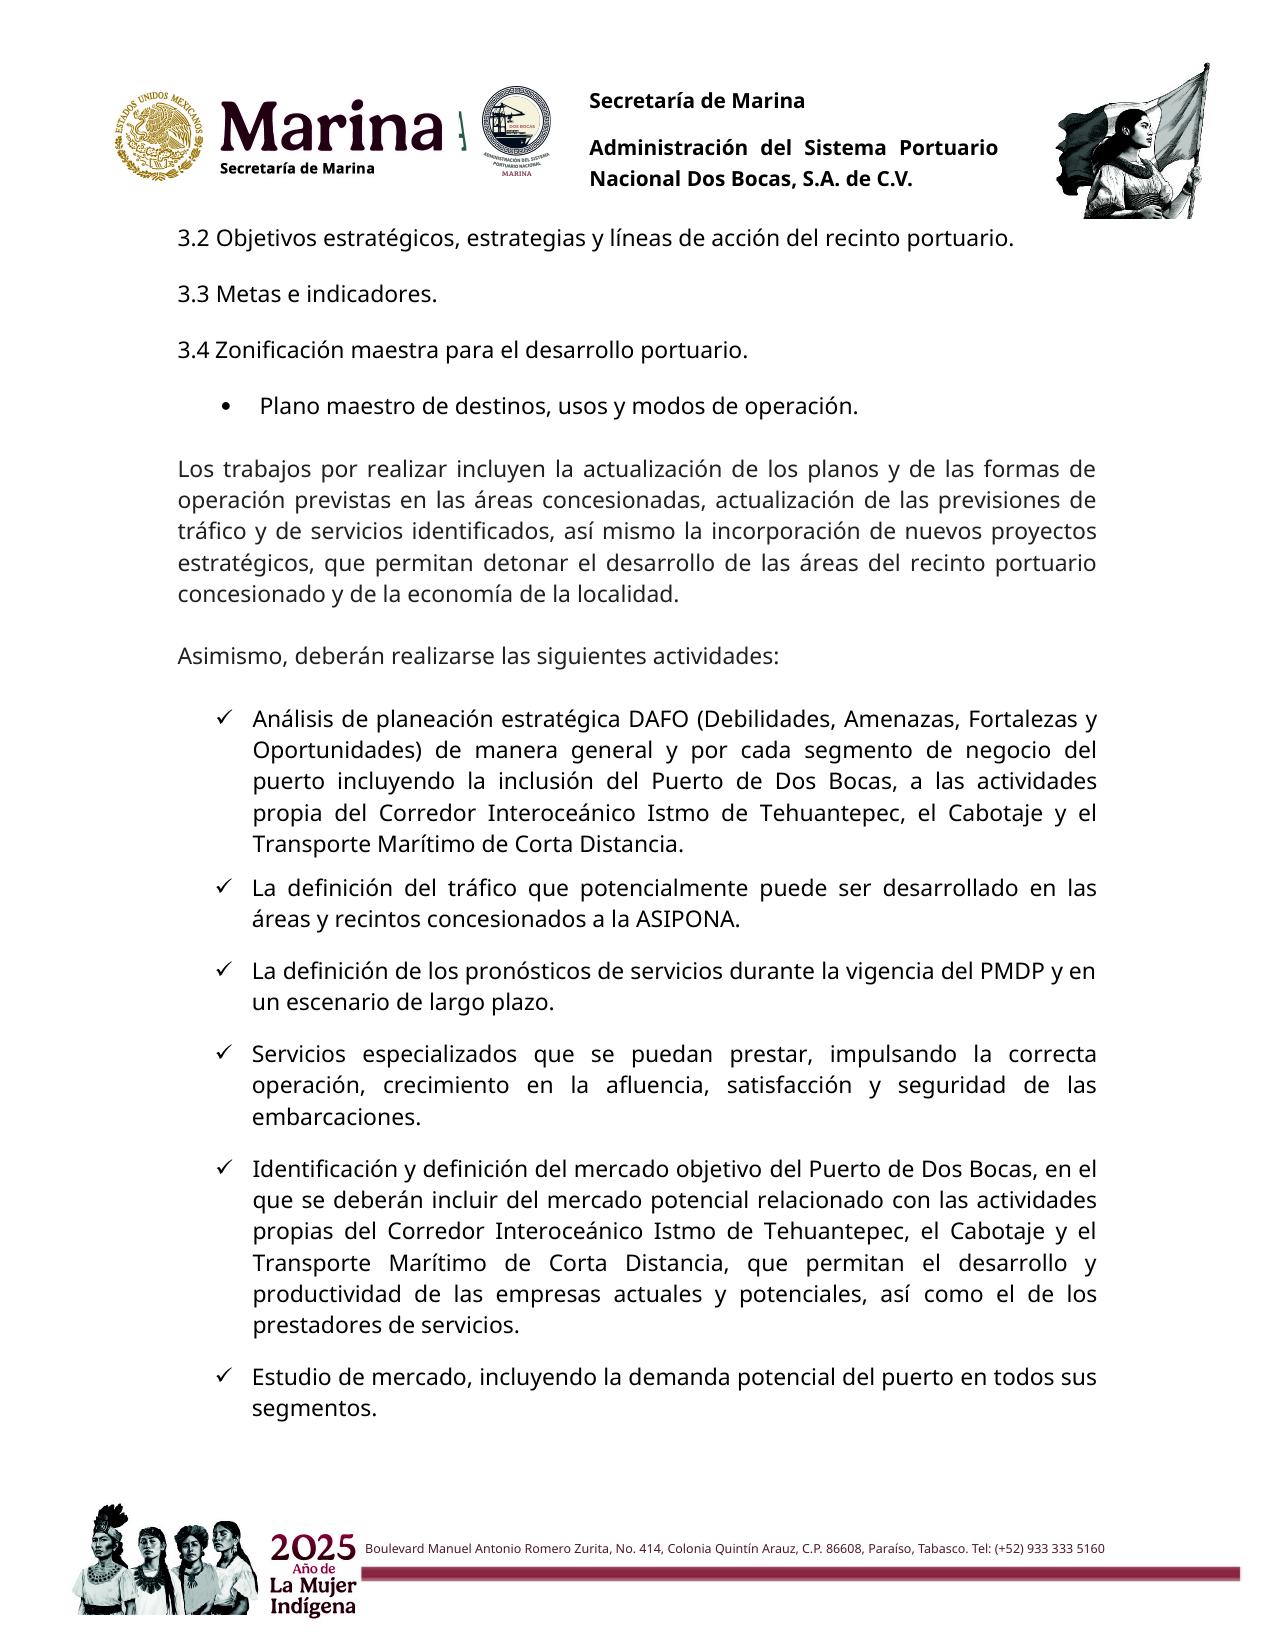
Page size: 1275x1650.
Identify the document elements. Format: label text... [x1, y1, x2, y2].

table_cell 3.3 Metas e indicadores. [166, 278, 1166, 334]
table_cell Plano maestro de destinos, usos y modos de operación. [166, 390, 1166, 422]
list Identificación y definición del mercado objetivo del Puerto de Dos Bocas, en el que se deberán incluir del mercado potencial relacionado con las actividades propias del Corredor Interoceánico Istmo de Tehuantepec, el Cabotaje y el Transporte Marítimo de Corta Distancia, que permitan el desarrollo y productividad de las empresas actuales y potenciales, así como el de los prestadores de servicios. [215, 1153, 1098, 1340]
picture [9, 59, 1275, 219]
text Asimismo, deberán realizarse las siguientes actividades: [177, 640, 1098, 672]
list La definición del tráfico que potencialmente puede ser desarrollado en las áreas y recintos concesionados a la ASIPONA. [214, 872, 1098, 934]
list Servicios especializados que se puedan prestar, impulsando la correcta operación, crecimiento en la afluencia, satisfacción y seguridad de las embarcaciones. [214, 1038, 1098, 1132]
text Los trabajos por realizar incluyen la actualización de los planos y de las formas de operación previstas en las áreas concesionadas, actualización de las previsiones de tráfico y de servicios identificados, así mismo la incorporación de nuevos proyectos estratégicos, que permitan detonar el desarrollo de las áreas del recinto portuario concesionado y de la economía de la localidad. [177, 453, 1098, 609]
table_cell 3.2 Objetivos estratégicos, estrategias y líneas de acción del recinto portuario. [166, 222, 1166, 278]
list La definición de los pronósticos de servicios durante la vigencia del PMDP y en un escenario de largo plazo. [214, 955, 1098, 1017]
picture [2, 1497, 1244, 1627]
list Estudio de mercado, incluyendo la demanda potencial del puerto en todos sus segmentos. [214, 1361, 1098, 1424]
table_cell Zonificación maestra para el desarrollo portuario. [166, 334, 1166, 390]
list Análisis de planeación estratégica DAFO (Debilidades, Amenazas, Fortalezas y Oportunidades) de manera general y por cada segmento de negocio del puerto incluyendo la inclusión del Puerto de Dos Bocas, a las actividades propia del Corredor Interoceánico Istmo de Tehuantepec, el Cabotaje y el Transporte Marítimo de Corta Distancia. [215, 703, 1098, 859]
